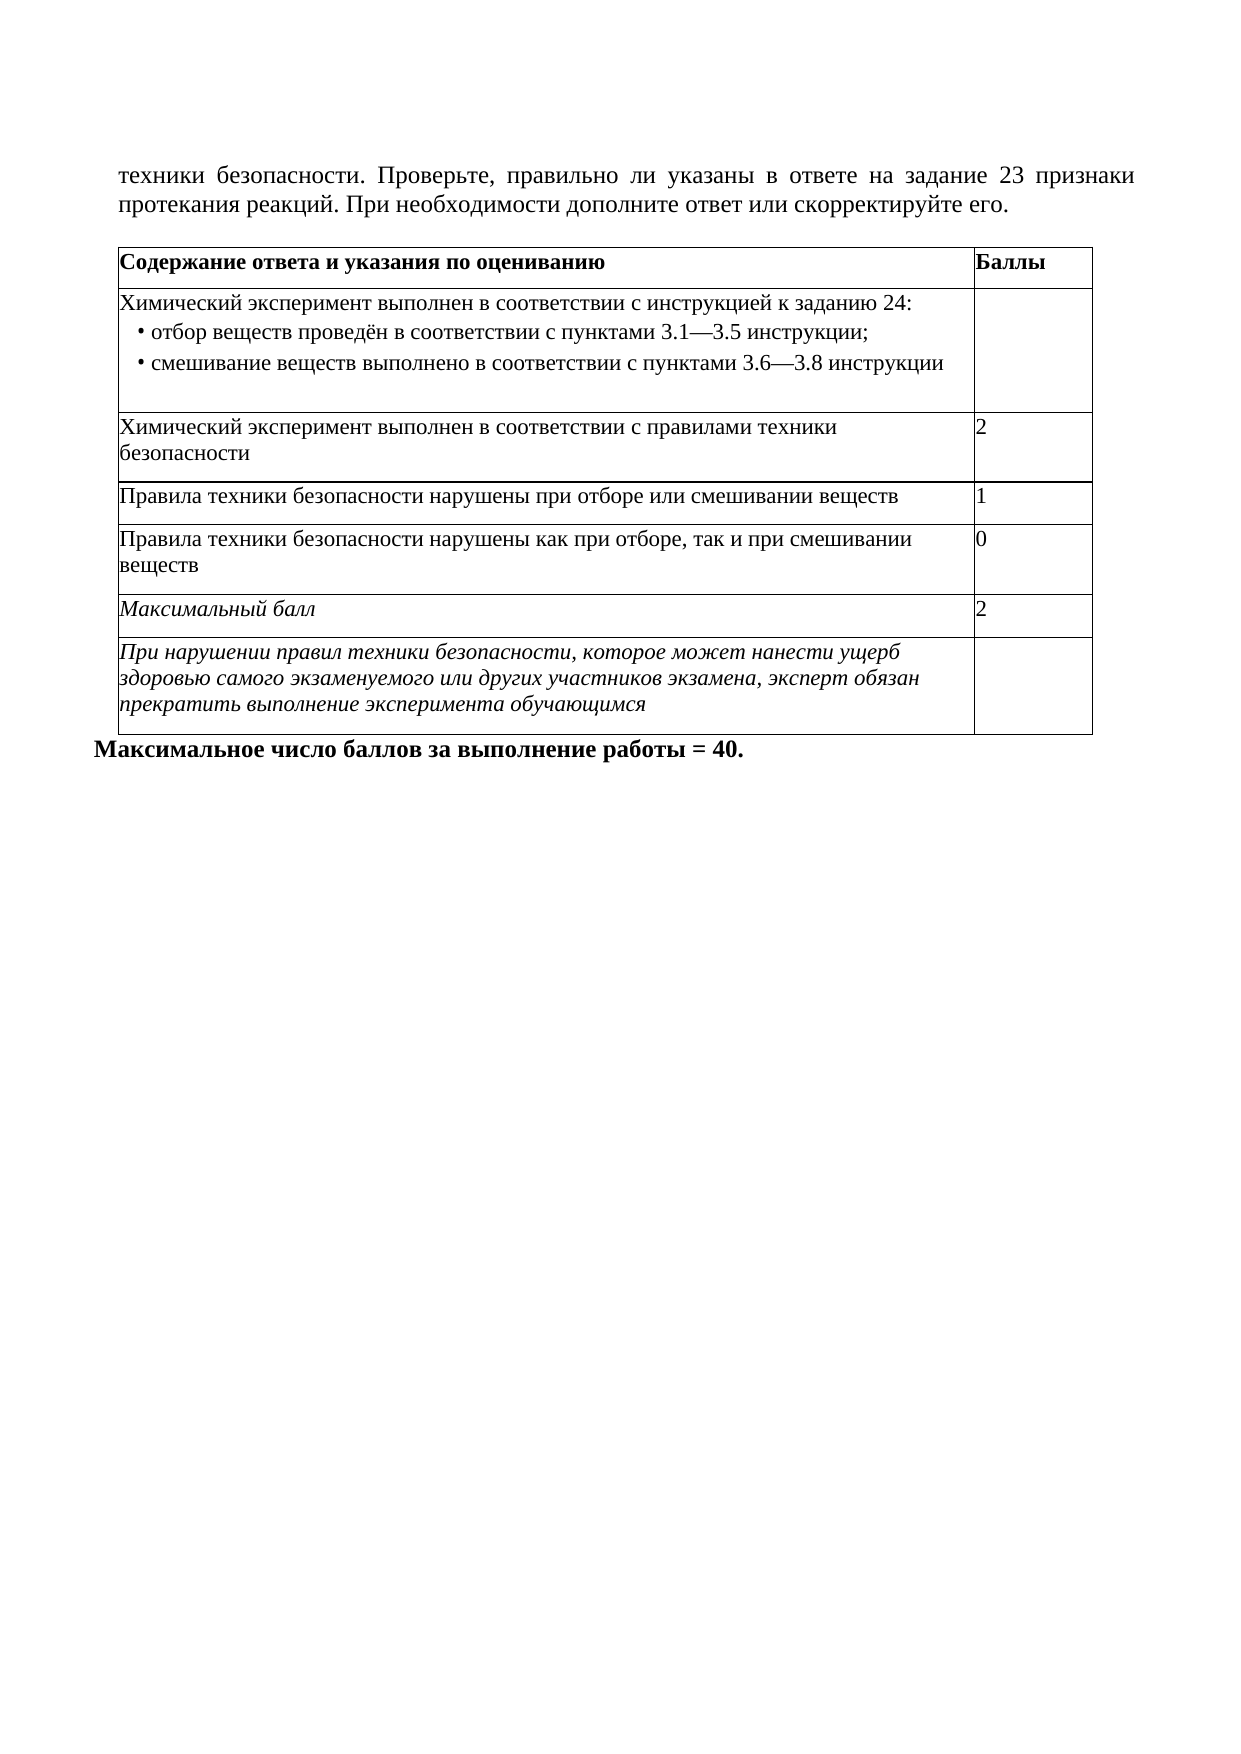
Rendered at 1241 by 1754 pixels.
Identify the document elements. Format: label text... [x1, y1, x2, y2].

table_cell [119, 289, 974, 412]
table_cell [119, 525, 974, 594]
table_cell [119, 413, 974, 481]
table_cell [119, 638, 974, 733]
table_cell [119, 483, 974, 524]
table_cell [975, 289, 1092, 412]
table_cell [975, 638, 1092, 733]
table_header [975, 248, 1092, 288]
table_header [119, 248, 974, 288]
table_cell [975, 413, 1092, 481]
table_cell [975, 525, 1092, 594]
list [71, 160, 1136, 218]
text Максимальное число баллов за выполнение работы = 40. [94, 734, 1136, 763]
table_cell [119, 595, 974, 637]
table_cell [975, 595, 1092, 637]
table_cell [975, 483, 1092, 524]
